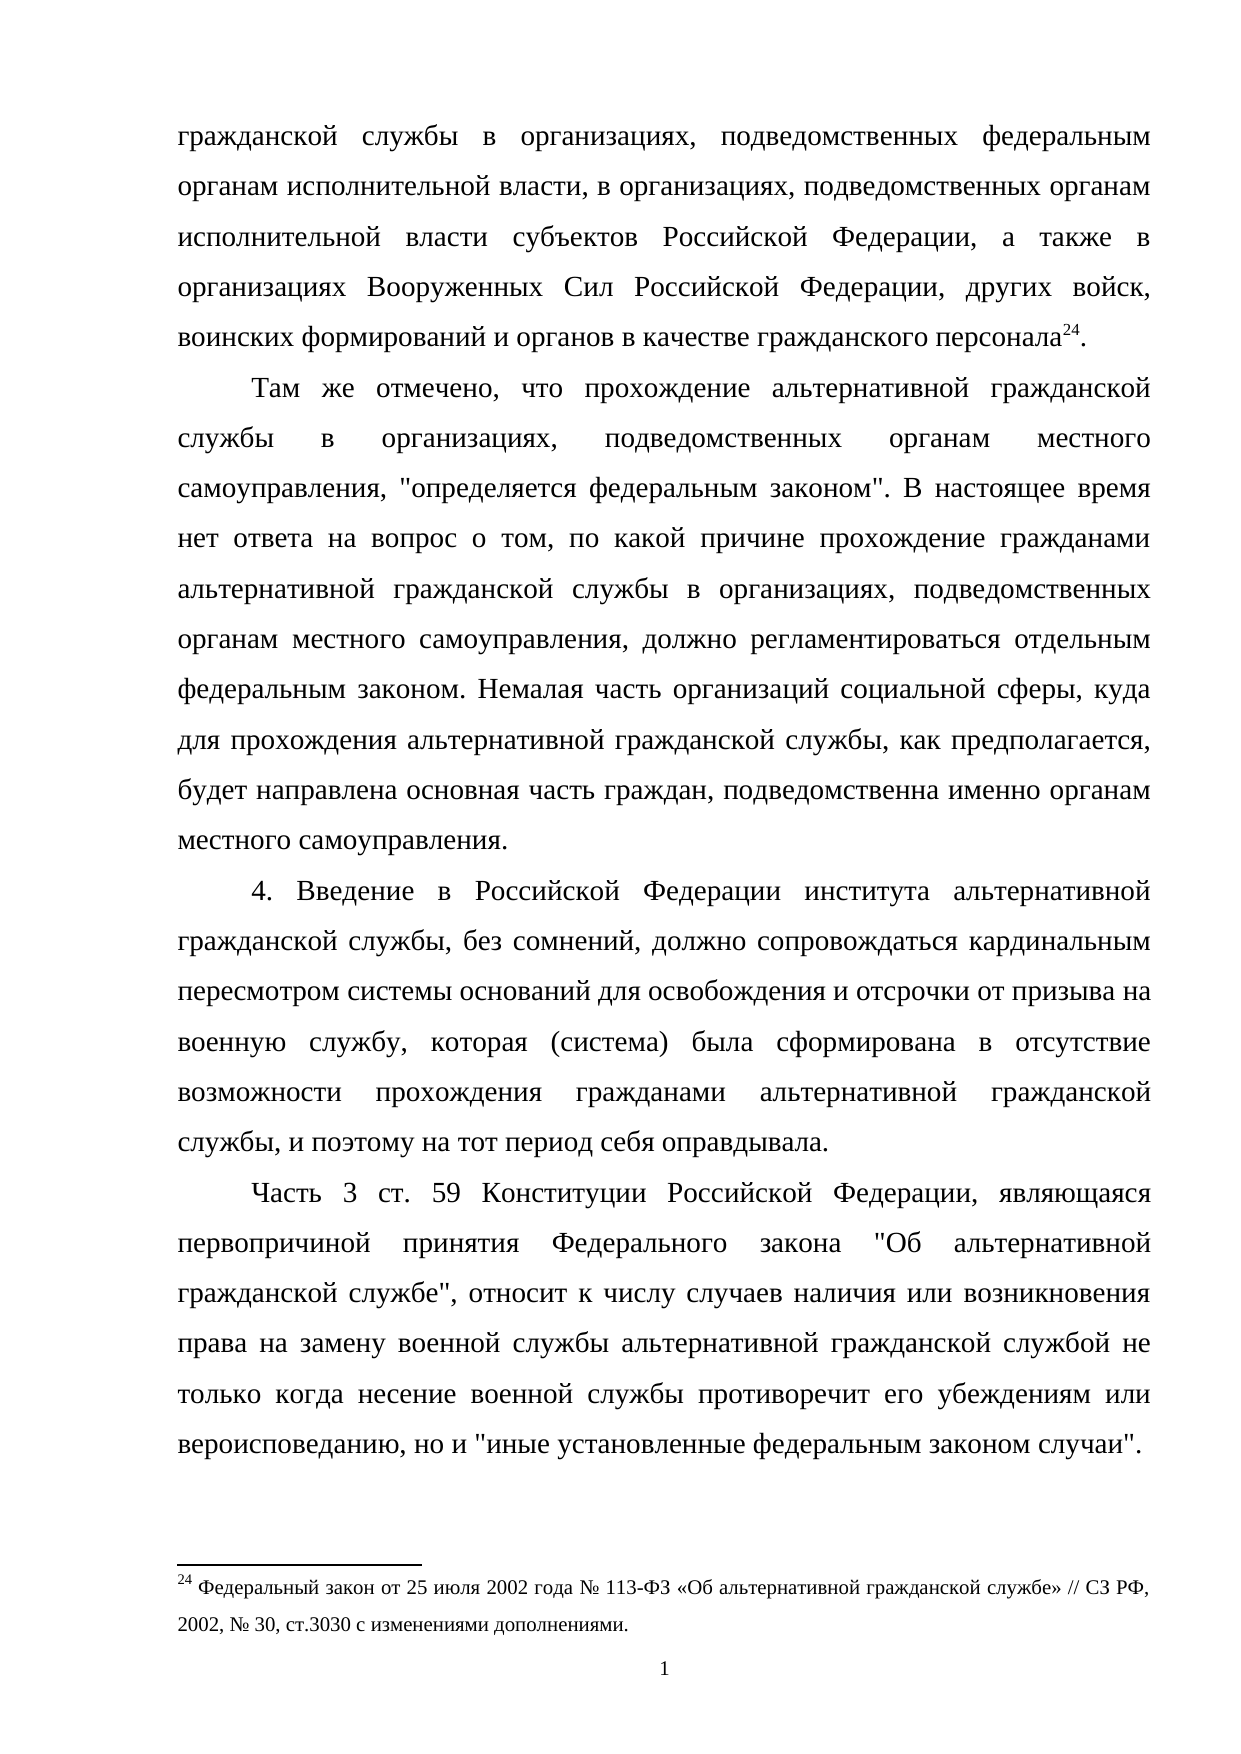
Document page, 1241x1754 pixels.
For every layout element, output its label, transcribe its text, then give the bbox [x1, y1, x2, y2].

text 4. Введение в Российской Федерации института альтернативной гражданской службы, без сомнений, должно сопровождаться кардинальным пересмотром системы оснований для освобождения и отсрочки от призыва на военную службу, которая (система) была сформирована в отсутствие возможности прохождения гражданами альтернативной гражданской службы, и поэтому на тот период себя оправдывала. [177, 873, 1152, 1158]
text Часть 3 ст. 59 Конституции Российской Федерации, являющаяся первопричиной принятия Федерального закона "Об альтернативной гражданской службе", относит к числу случаев наличия или возникновения права на замену военной службы альтернативной гражданской службой не только когда несение военной службы противоречит его убеждениям или вероисповеданию, но и "иные установленные федеральным законом случаи". [177, 1175, 1152, 1460]
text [177, 118, 1152, 353]
text Там же отмечено, что прохождение альтернативной гражданской службы в организациях, подведомственных органам местного самоуправления, "определяется федеральным законом". В настоящее время нет ответа на вопрос о том, по какой причине прохождение гражданами альтернативной гражданской службы в организациях, подведомственных органам местного самоуправления, должно регламентироваться отдельным федеральным законом. Немалая часть организаций социальной сферы, куда для прохождения альтернативной гражданской службы, как предполагается, будет направлена основная часть граждан, подведомственна именно органам местного самоуправления. [177, 370, 1152, 856]
